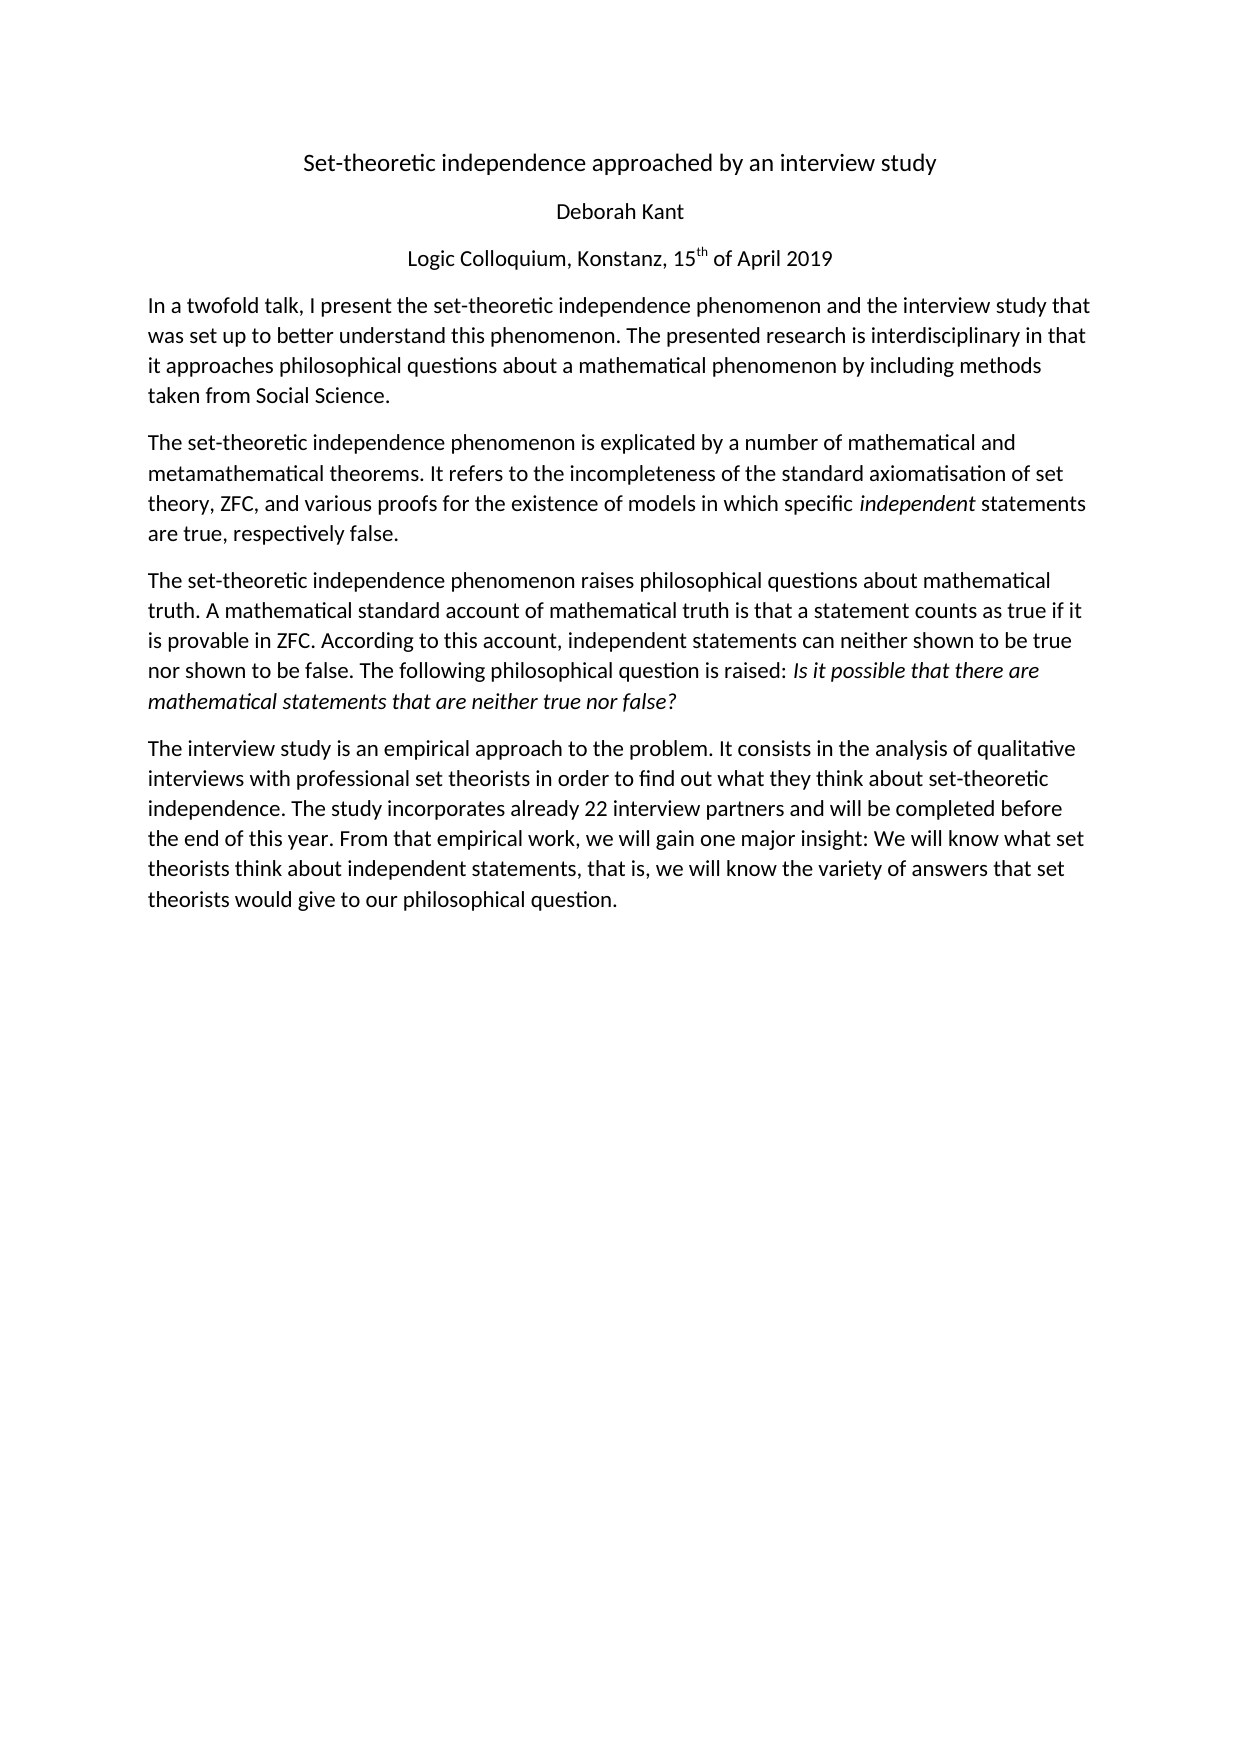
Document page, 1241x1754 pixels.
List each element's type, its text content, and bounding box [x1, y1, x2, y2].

text Logic Colloquium, Konstanz, 15th of April 2019 [148, 244, 1093, 272]
text Deborah Kant [148, 197, 1093, 225]
text Set-theoretic independence approached by an interview study [148, 148, 1093, 178]
text The set-theoretic independence phenomenon raises philosophical questions about mathematical truth. A mathematical standard account of mathematical truth is that a statement counts as true if it is provable in ZFC. According to this account, independent statements can neither shown to be true nor shown to be false. The following philosophical question is raised: Is it possible that there are mathematical statements that are neither true nor false? [148, 566, 1093, 715]
text The set-theoretic independence phenomenon is explicated by a number of mathematical and metamathematical theorems. It refers to the incompleteness of the standard axiomatisation of set theory, ZFC, and various proofs for the existence of models in which specific independent statements are true, respectively false. [148, 428, 1093, 547]
text The interview study is an empirical approach to the problem. It consists in the analysis of qualitative interviews with professional set theorists in order to find out what they think about set-theoretic independence. The study incorporates already 22 interview partners and will be completed before the end of this year. From that empirical work, we will gain one major insight: We will know what set theorists think about independent statements, that is, we will know the variety of answers that set theorists would give to our philosophical question. [148, 734, 1093, 913]
text In a twofold talk, I present the set-theoretic independence phenomenon and the interview study that was set up to better understand this phenomenon. The presented research is interdisciplinary in that it approaches philosophical questions about a mathematical phenomenon by including methods taken from Social Science. [148, 291, 1093, 409]
